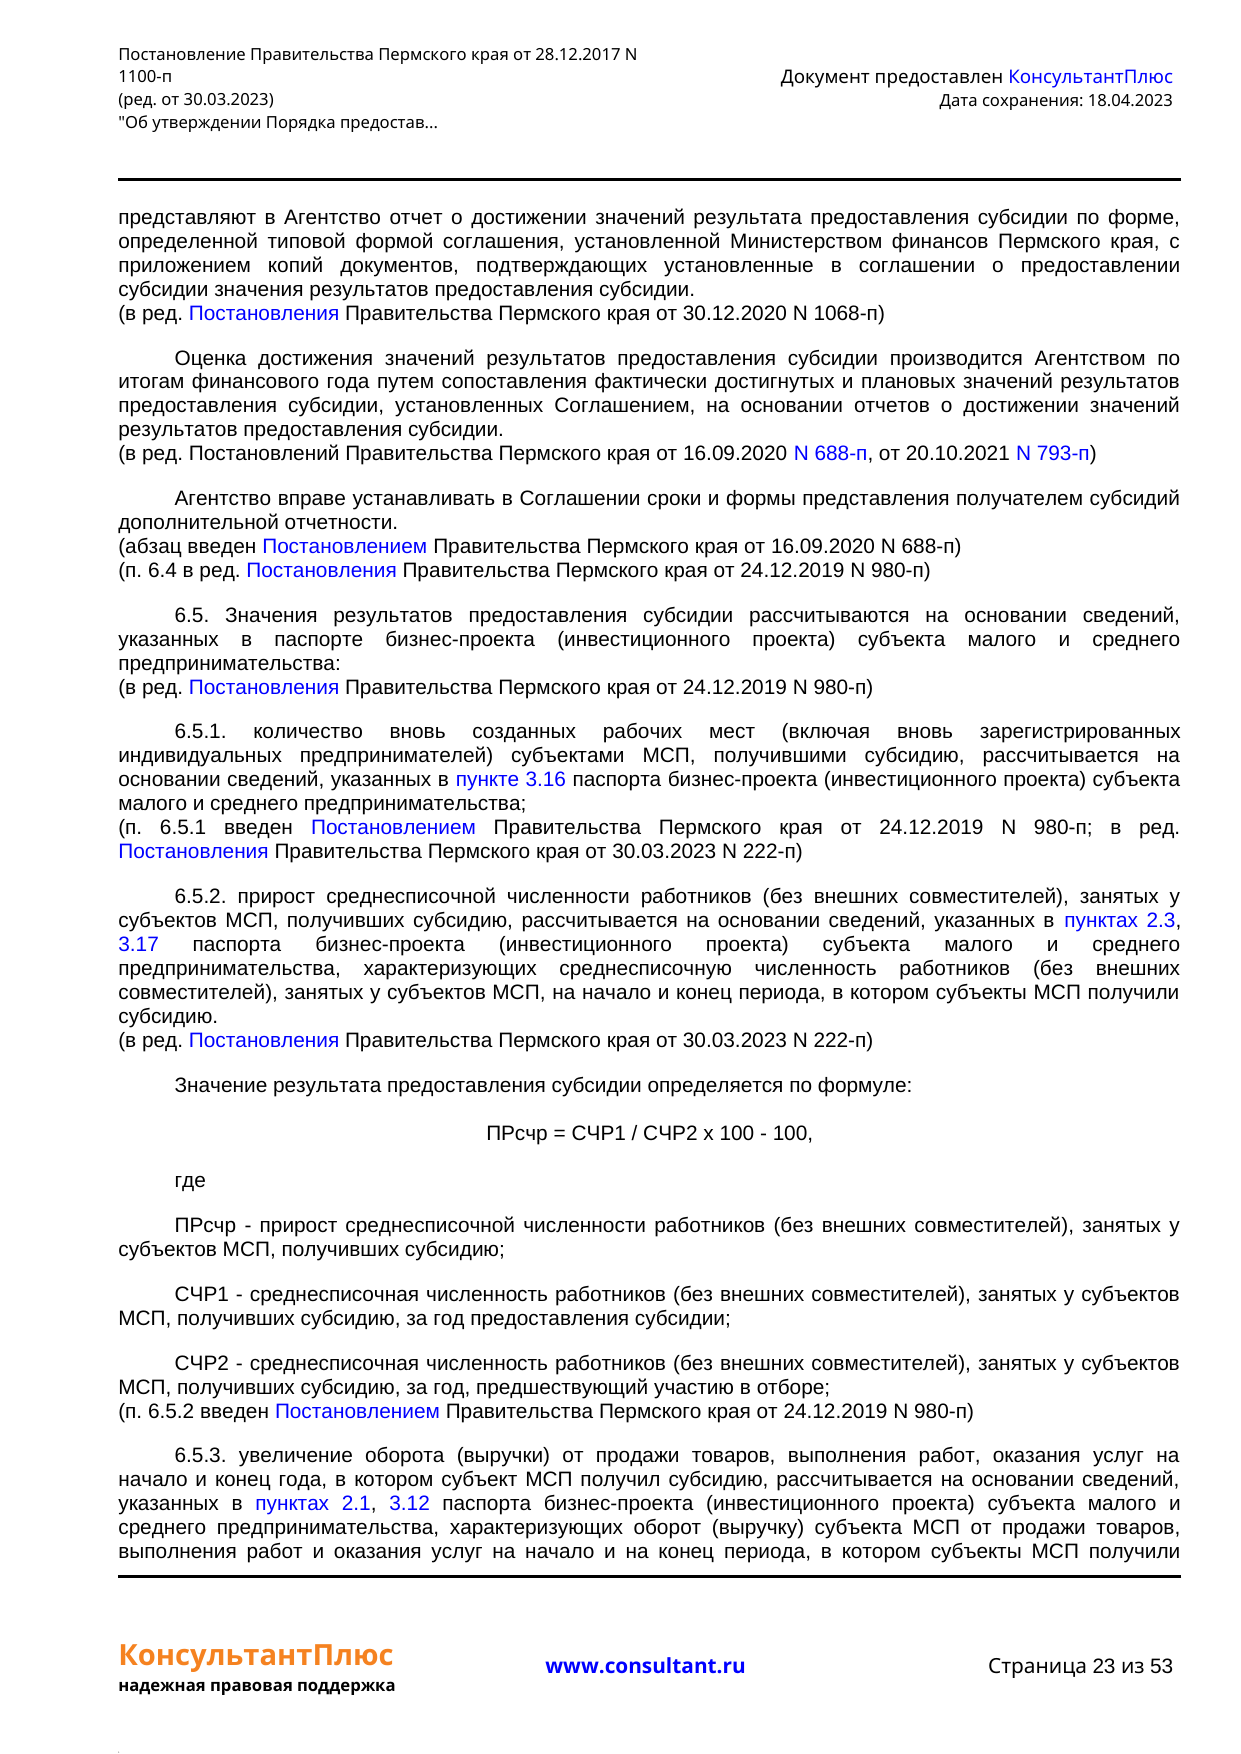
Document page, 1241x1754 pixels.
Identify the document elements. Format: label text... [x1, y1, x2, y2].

text (в ред. Постановления Правительства Пермского края от 24.12.2019 N 980-п) [118, 674, 1181, 698]
text Значение результата предоставления субсидии определяется по формуле: [118, 1072, 1181, 1096]
text (в ред. Постановлений Правительства Пермского края от 16.09.2020 N 688-п, от 20.10.2021 N 793-п) [118, 441, 1181, 465]
text ПРсчр = СЧР1 / СЧР2 x 100 - 100, [118, 1120, 1181, 1144]
text СЧР1 - среднесписочная численность работников (без внешних совместителей), занятых у субъектов МСП, получивших субсидию, за год предоставления субсидии; [118, 1282, 1181, 1330]
text (п. 6.5.1 введен Постановлением Правительства Пермского края от 24.12.2019 N 980-п; в ред. Постановления Правительства Пермского края от 30.03.2023 N 222-п) [118, 815, 1181, 863]
text 6.5. Значения результатов предоставления субсидии рассчитываются на основании сведений, указанных в паспорте бизнес-проекта (инвестиционного проекта) субъекта малого и среднего предпринимательства: [118, 603, 1181, 674]
text (п. 6.4 в ред. Постановления Правительства Пермского края от 24.12.2019 N 980-п) [118, 558, 1181, 582]
text (абзац введен Постановлением Правительства Пермского края от 16.09.2020 N 688-п) [118, 534, 1181, 558]
text 6.5.1. количество вновь созданных рабочих мест (включая вновь зарегистрированных индивидуальных предпринимателей) субъектами МСП, получившими субсидию, рассчитывается на основании сведений, указанных в пункте 3.16 паспорта бизнес-проекта (инвестиционного проекта) субъекта малого и среднего предпринимательства; [118, 719, 1181, 815]
text СЧР2 - среднесписочная численность работников (без внешних совместителей), занятых у субъектов МСП, получивших субсидию, за год, предшествующий участию в отборе; [118, 1351, 1181, 1398]
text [118, 205, 1181, 301]
text где [118, 1168, 1181, 1192]
text (в ред. Постановления Правительства Пермского края от 30.12.2020 N 1068-п) [118, 301, 1181, 324]
text Оценка достижения значений результатов предоставления субсидии производится Агентством по итогам финансового года путем сопоставления фактически достигнутых и плановых значений результатов предоставления субсидии, установленных Соглашением, на основании отчетов о достижении значений результатов предоставления субсидии. [118, 345, 1181, 441]
text (п. 6.5.2 введен Постановлением Правительства Пермского края от 24.12.2019 N 980-п) [118, 1398, 1181, 1422]
text Агентство вправе устанавливать в Соглашении сроки и формы представления получателем субсидий дополнительной отчетности. [118, 486, 1181, 534]
text 6.5.2. прирост среднесписочной численности работников (без внешних совместителей), занятых у субъектов МСП, получивших субсидию, рассчитывается на основании сведений, указанных в пунктах 2.3, 3.17 паспорта бизнес-проекта (инвестиционного проекта) субъекта малого и среднего предпринимательства, характеризующих среднесписочную численность работников (без внешних совместителей), занятых у субъектов МСП, на начало и конец периода, в котором субъекты МСП получили субсидию. [118, 884, 1181, 1028]
text (в ред. Постановления Правительства Пермского края от 30.03.2023 N 222-п) [118, 1028, 1181, 1052]
text ПРсчр - прирост среднесписочной численности работников (без внешних совместителей), занятых у субъектов МСП, получивших субсидию; [118, 1213, 1181, 1261]
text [118, 1443, 1181, 1563]
